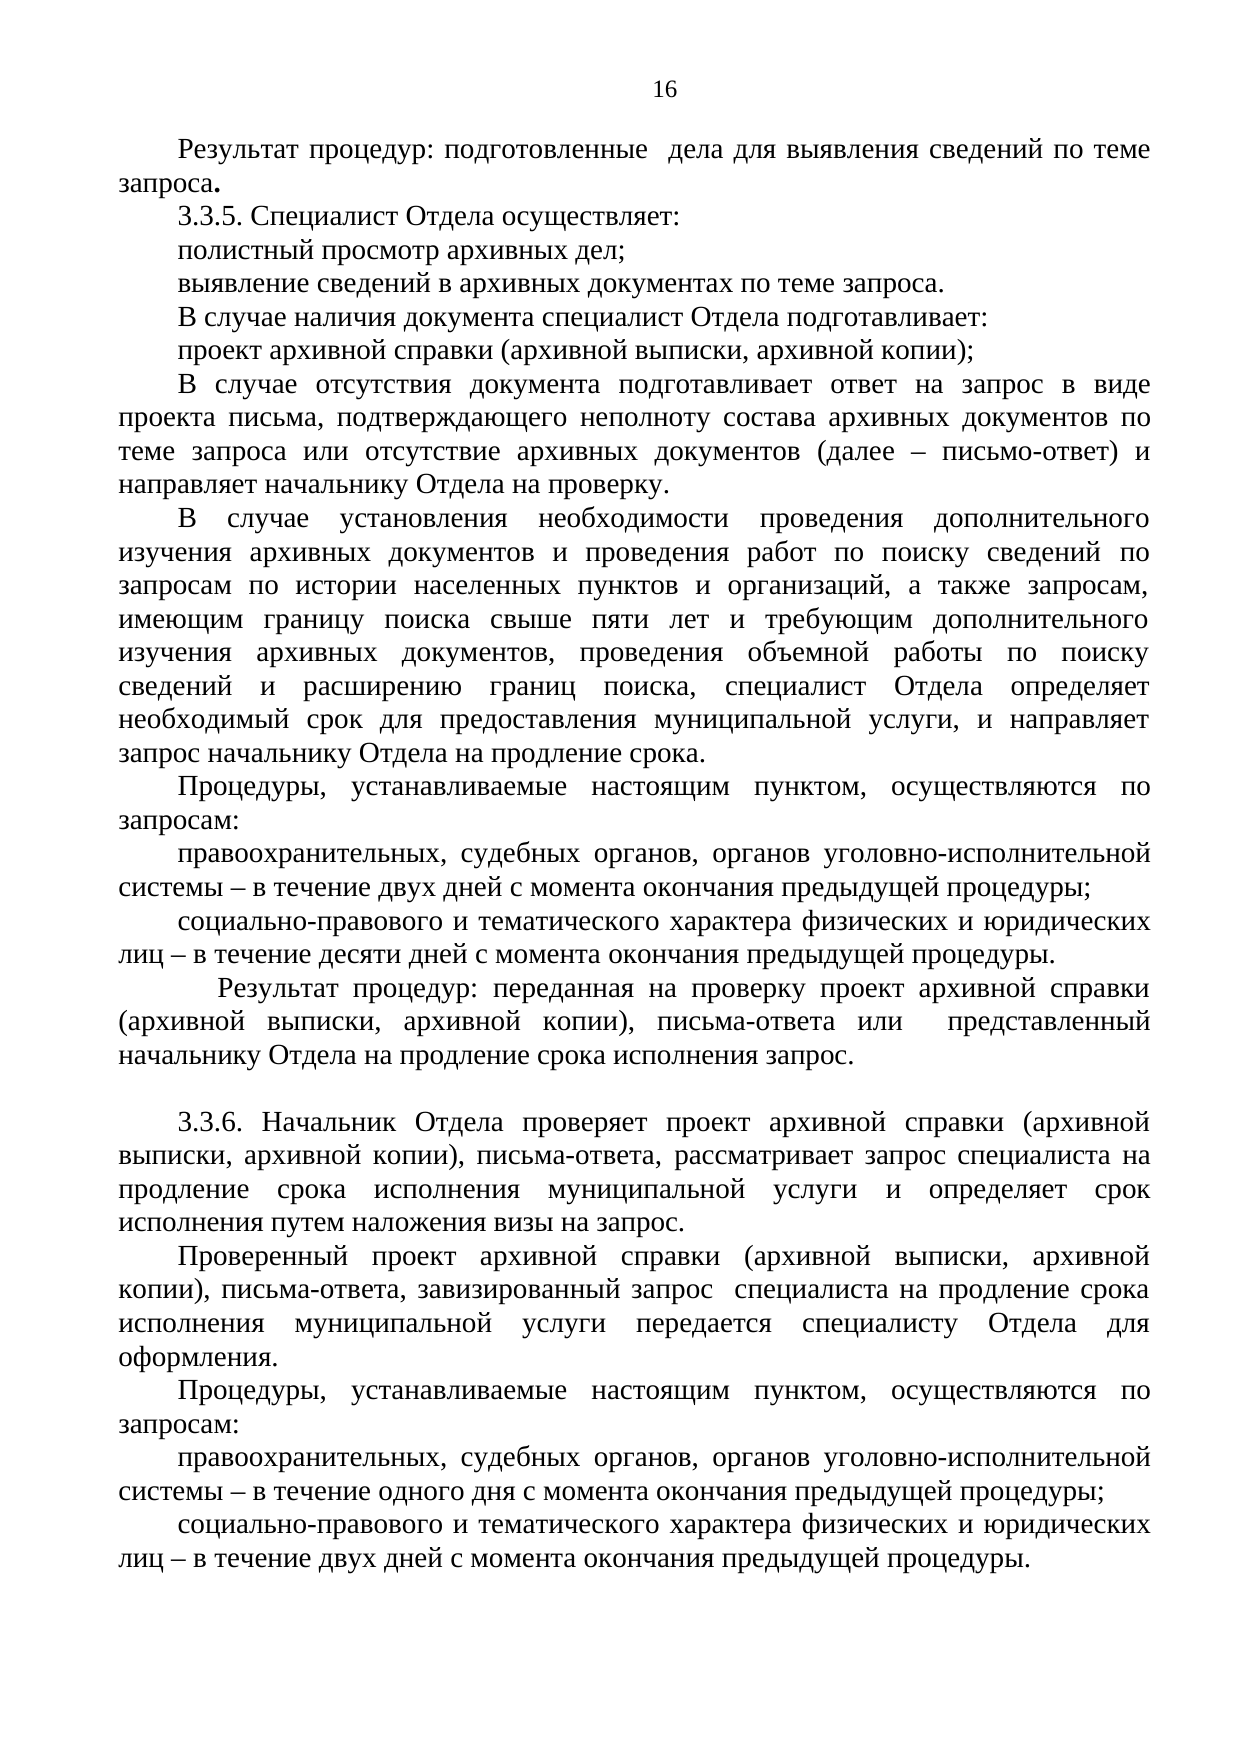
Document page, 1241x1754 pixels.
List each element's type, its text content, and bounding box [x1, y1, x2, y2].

text полистный просмотр архивных дел; [118, 232, 1152, 265]
text Результат процедур: подготовленные дела для выявления сведений по теме запроса. [118, 131, 1152, 198]
text 3.3.6. Начальник Отдела проверяет проект архивной справки (архивной выписки, архивной копии), письма-ответа, рассматривает запрос специалиста на продление срока исполнения муниципальной услуги и определяет срок исполнения путем наложения визы на запрос. [118, 1104, 1150, 1238]
text правоохранительных, судебных органов, органов уголовно-исполнительной системы – в течение двух дней с момента окончания предыдущей процедуры; [118, 836, 1152, 903]
text 3.3.5. Специалист Отдела осуществляет: [118, 198, 1152, 232]
text социально-правового и тематического характера физических и юридических лиц – в течение двух дней с момента окончания предыдущей процедуры. [118, 1506, 1152, 1573]
text В случае установления необходимости проведения дополнительного изучения архивных документов и проведения работ по поиску сведений по запросам по истории населенных пунктов и организаций, а также запросам, имеющим границу поиска свыше пяти лет и требующим дополнительного изучения архивных документов, проведения объемной работы по поиску сведений и расширению границ поиска, специалист Отдела определяет необходимый срок для предоставления муниципальной услуги, и направляет запрос начальнику Отдела на продление срока. [118, 500, 1150, 768]
text социально-правового и тематического характера физических и юридических лиц – в течение десяти дней с момента окончания предыдущей процедуры. [118, 903, 1152, 970]
text Результат процедур: переданная на проверку проект архивной справки (архивной выписки, архивной копии), письма-ответа или представленный начальнику Отдела на продление срока исполнения запрос. [118, 970, 1150, 1070]
text В случае наличия документа специалист Отдела подготавливает: [118, 299, 1152, 332]
text проект архивной справки (архивной выписки, архивной копии); [118, 332, 1152, 366]
text Проверенный проект архивной справки (архивной выписки, архивной копии), письма-ответа, завизированный запрос специалиста на продление срока исполнения муниципальной услуги передается специалисту Отдела для оформления. [118, 1238, 1150, 1372]
text В случае отсутствия документа подготавливает ответ на запрос в виде проекта письма, подтверждающего неполноту состава архивных документов по теме запроса или отсутствие архивных документов (далее – письмо-ответ) и направляет начальнику Отдела на проверку. [118, 366, 1152, 500]
text правоохранительных, судебных органов, органов уголовно-исполнительной системы – в течение одного дня с момента окончания предыдущей процедуры; [118, 1439, 1152, 1506]
text выявление сведений в архивных документах по теме запроса. [118, 265, 1152, 299]
text Процедуры, устанавливаемые настоящим пунктом, осуществляются по запросам: [118, 1372, 1152, 1439]
text Процедуры, устанавливаемые настоящим пунктом, осуществляются по запросам: [118, 768, 1152, 836]
